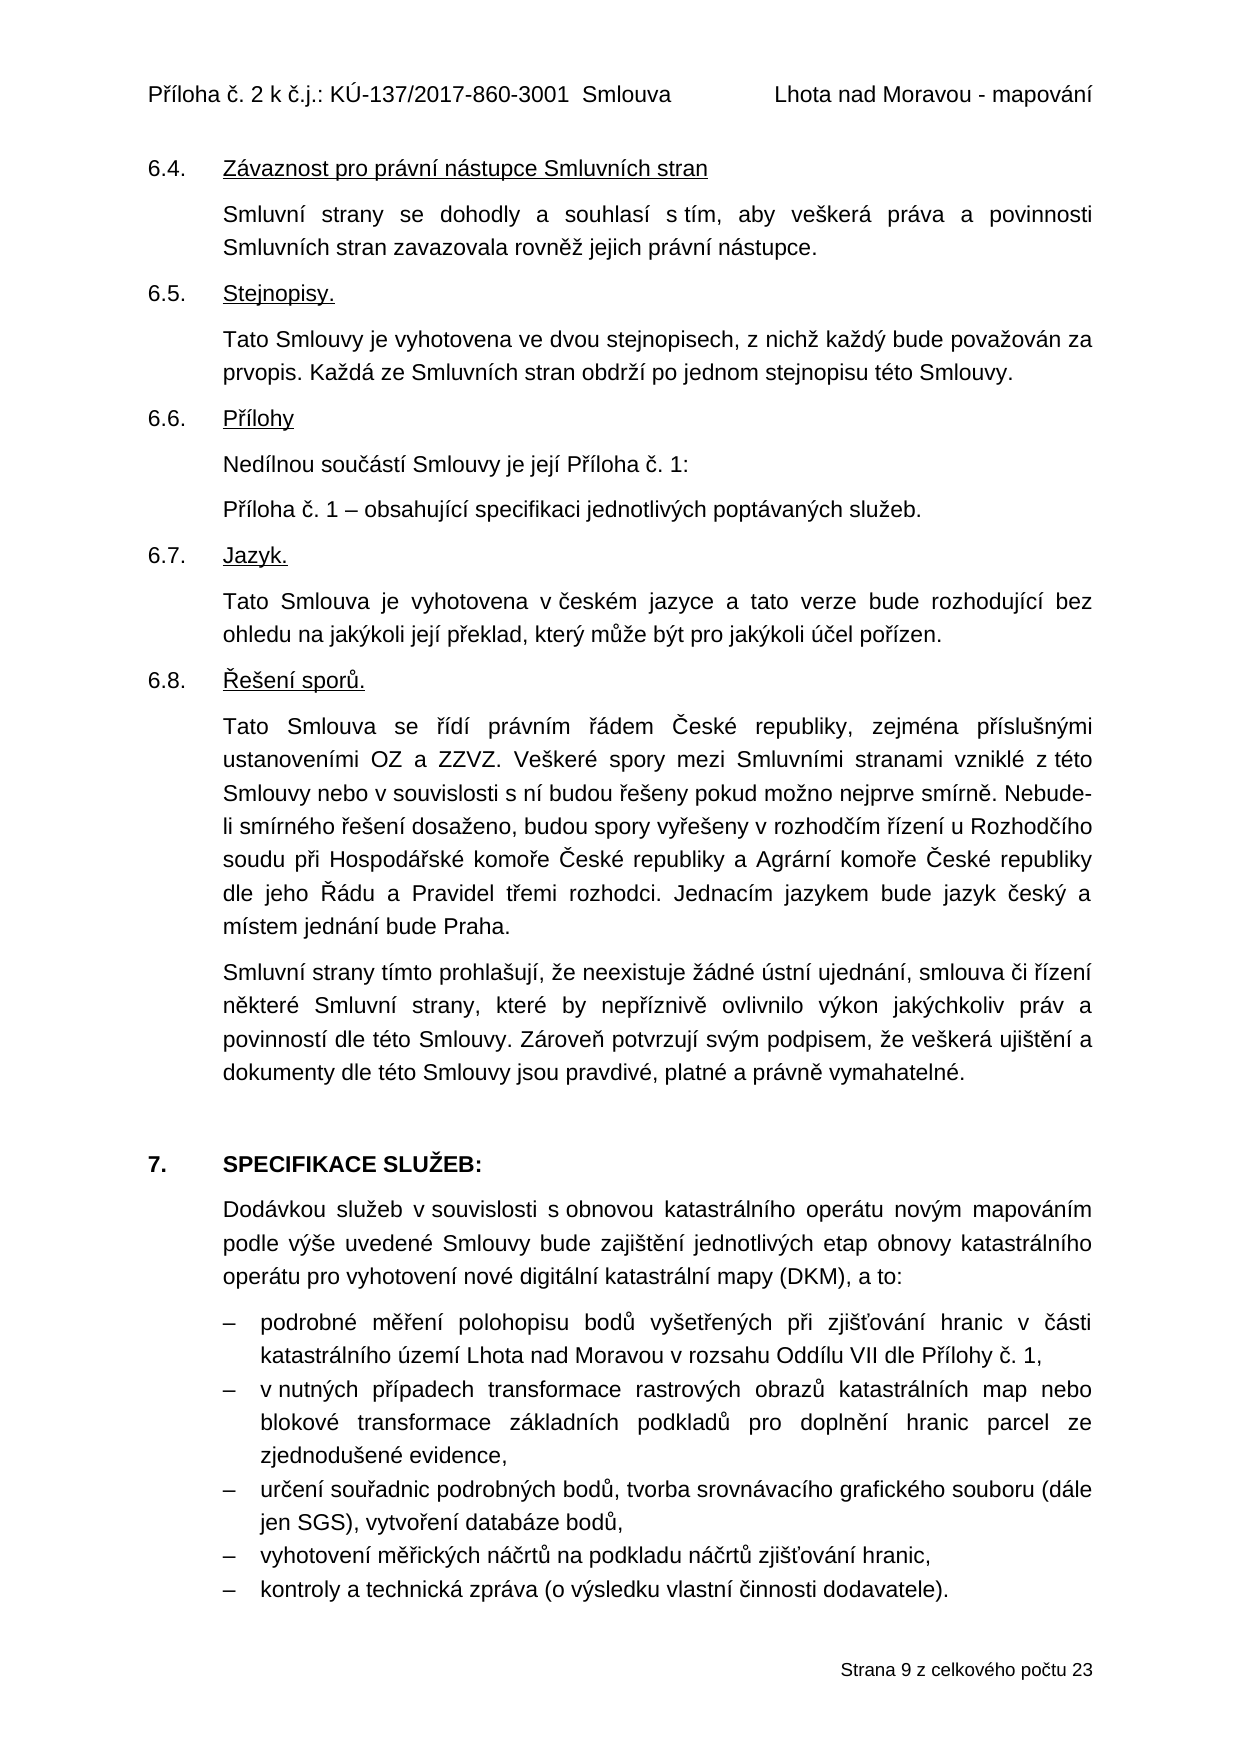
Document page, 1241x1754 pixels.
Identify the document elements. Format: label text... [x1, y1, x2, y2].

text Řešení sporů. [148, 660, 1092, 693]
text Tato Smlouva je vyhotovena v českém jazyce a tato verze bude rozhodující bez ohledu na jakýkoli její překlad, který může být pro jakýkoli účel pořízen. [223, 581, 1092, 648]
list podrobné měření polohopisu bodů vyšetřených při zjišťování hranic v části katastrálního území Lhota nad Moravou v rozsahu Oddílu VII dle Přílohy č. 1, [223, 1302, 1092, 1368]
list vyhotovení měřických náčrtů na podkladu náčrtů zjišťování hranic, [223, 1535, 1092, 1568]
text Závaznost pro právní nástupce Smluvních stran [148, 148, 1092, 181]
text Tato Smlouva se řídí právním řádem České republiky, zejména příslušnými ustanoveními OZ a ZZVZ. Veškeré spory mezi Smluvními stranami vzniklé z této Smlouvy nebo v souvislosti s ní budou řešeny pokud možno nejprve smírně. Nebude-li smírného řešení dosaženo, budou spory vyřešeny v rozhodčím řízení u Rozhodčího soudu při Hospodářské komoře České republiky a Agrární komoře České republiky dle jeho Řádu a Pravidel třemi rozhodci. Jednacím jazykem bude jazyk český a místem jednání bude Praha. [223, 706, 1092, 939]
text Nedílnou součástí Smlouvy je její Příloha č. 1: [223, 443, 1092, 477]
text SPECIFIKACE SLUŽEB: [148, 1143, 1092, 1177]
text Dodávkou služeb v souvislosti s obnovou katastrálního operátu novým mapováním podle výše uvedené Smlouvy bude zajištění jednotlivých etap obnovy katastrálního operátu pro vyhotovení nové digitální katastrální mapy (DKM), a to: [223, 1189, 1092, 1289]
text Přílohy [148, 398, 1092, 431]
text Jazyk. [148, 535, 1092, 568]
text Tato Smlouvy je vyhotovena ve dvou stejnopisech, z nichž každý bude považován za prvopis. Každá ze Smluvních stran obdrží po jednom stejnopisu této Smlouvy. [223, 318, 1092, 385]
text Smluvní strany se dohodly a souhlasí s tím, aby veškerá práva a povinnosti Smluvních stran zavazovala rovněž jejich právní nástupce. [223, 193, 1092, 260]
text Příloha č. 1 – obsahující specifikaci jednotlivých poptávaných služeb. [223, 489, 1092, 523]
text Stejnopisy. [148, 273, 1092, 306]
list určení souřadnic podrobných bodů, tvorba srovnávacího grafického souboru (dále jen SGS), vytvoření databáze bodů, [223, 1468, 1092, 1535]
text Smluvní strany tímto prohlašují, že neexistuje žádné ústní ujednání, smlouva či řízení některé Smluvní strany, které by nepříznivě ovlivnilo výkon jakýchkoliv práv a povinností dle této Smlouvy. Zároveň potvrzují svým podpisem, že veškerá ujištění a dokumenty dle této Smlouvy jsou pravdivé, platné a právně vymahatelné. [223, 952, 1092, 1085]
list kontroly a technická zpráva (o výsledku vlastní činnosti dodavatele). [223, 1568, 1092, 1602]
list v nutných případech transformace rastrových obrazů katastrálních map nebo blokové transformace základních podkladů pro doplnění hranic parcel ze zjednodušené evidence, [223, 1368, 1092, 1468]
